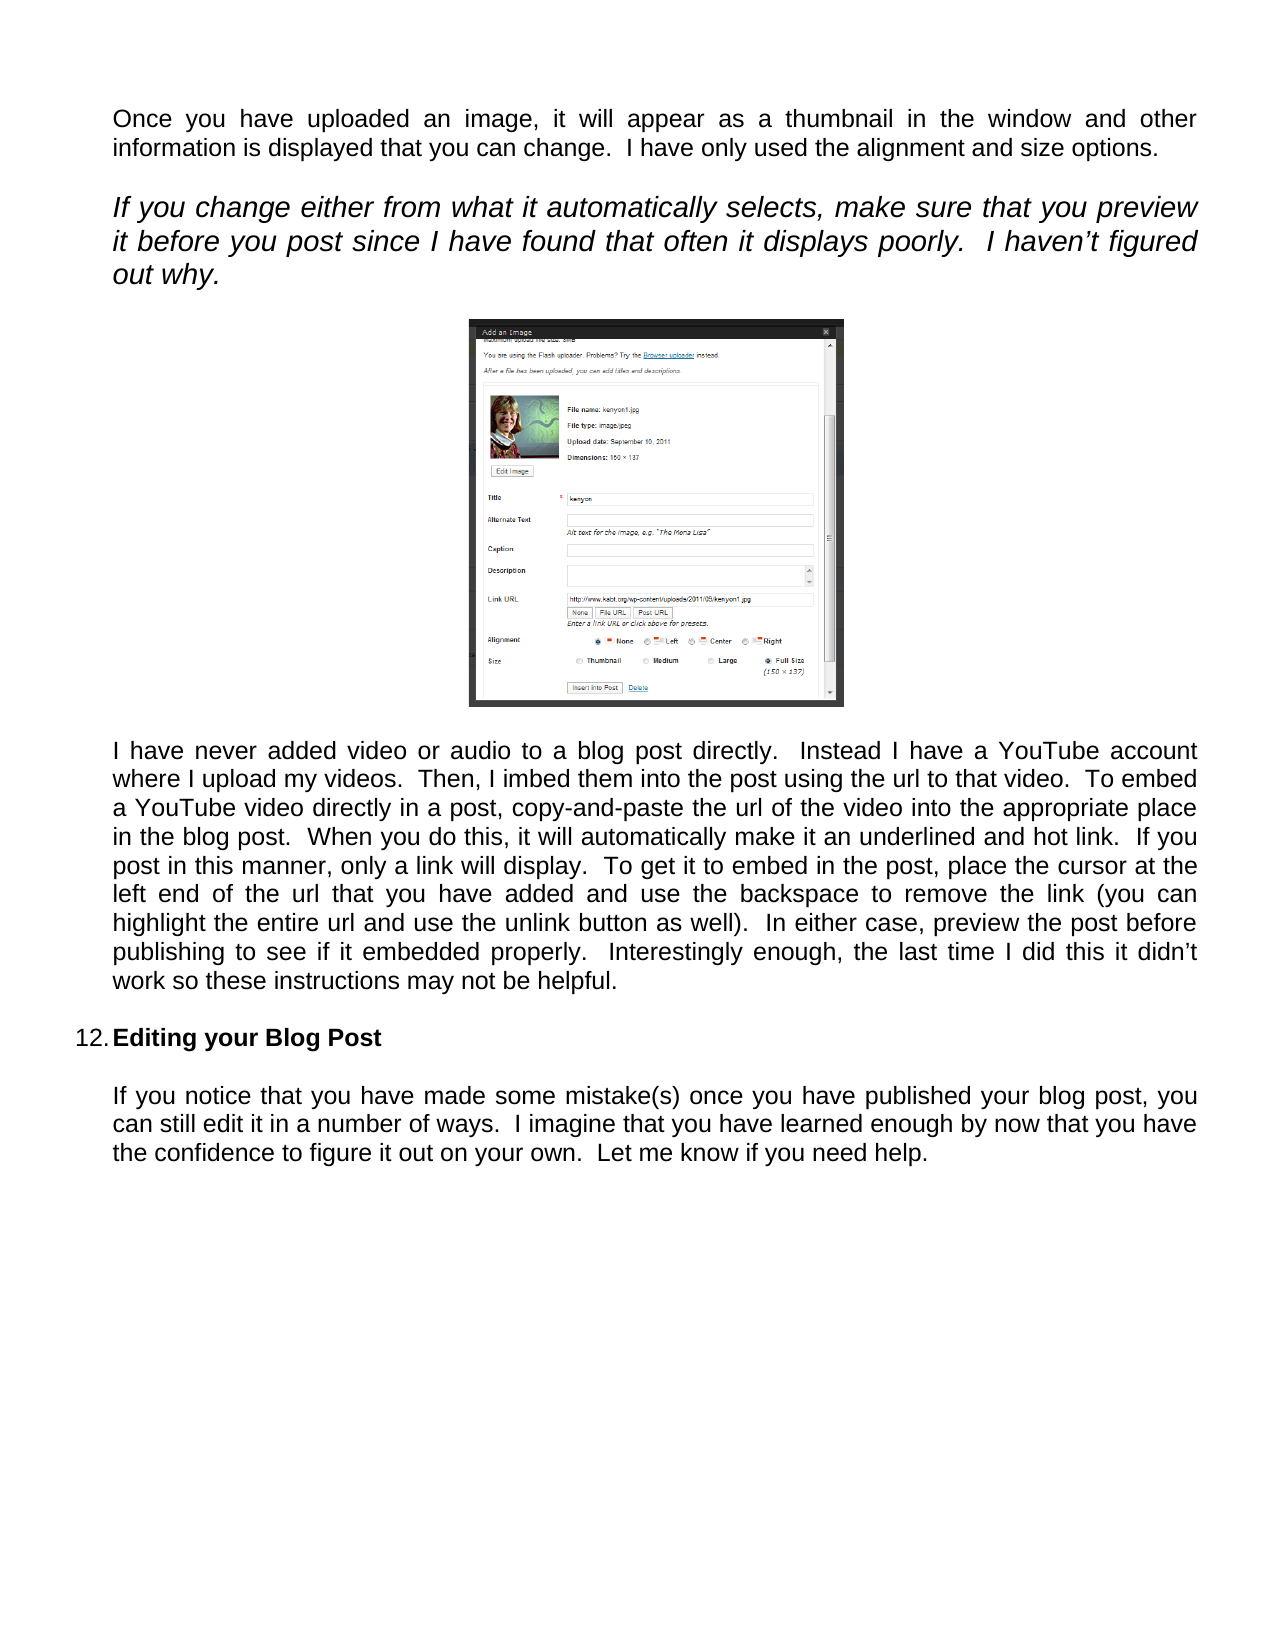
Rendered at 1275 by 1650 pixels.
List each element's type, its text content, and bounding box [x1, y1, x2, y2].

text Once you have uploaded an image, it will appear as a thumbnail in the window and other information is displayed that you can change. I have only used the alignment and size options. [112, 104, 1200, 161]
list Editing your Blog Post [75, 1023, 1200, 1052]
text If you change either from what it automatically selects, make sure that you preview it before you post since I have found that often it displays poorly. I haven’t figured out why. [112, 190, 1200, 291]
text If you notice that you have made some mistake(s) once you have published your blog post, you can still edit it in a number of ways. I imagine that you have learned enough by now that you have the confidence to figure it out on your own. Let me know if you need help. [112, 1081, 1200, 1167]
text I have never added video or audio to a blog post directly. Instead I have a YouTube account where I upload my videos. Then, I imbed them into the post using the url to that video. To embed a YouTube video directly in a post, copy-and-paste the url of the video into the appropriate place in the blog post. When you do this, it will automatically make it an underlined and hot link. If you post in this manner, only a link will display. To get it to embed in the post, place the cursor at the left end of the url that you have added and use the backspace to remove the link (you can highlight the entire url and use the unlink button as well). In either case, preview the post before publishing to see if it embedded properly. Interestingly enough, the last time I did this it didn’t work so these instructions may not be helpful. [112, 736, 1200, 994]
picture [468, 319, 844, 707]
